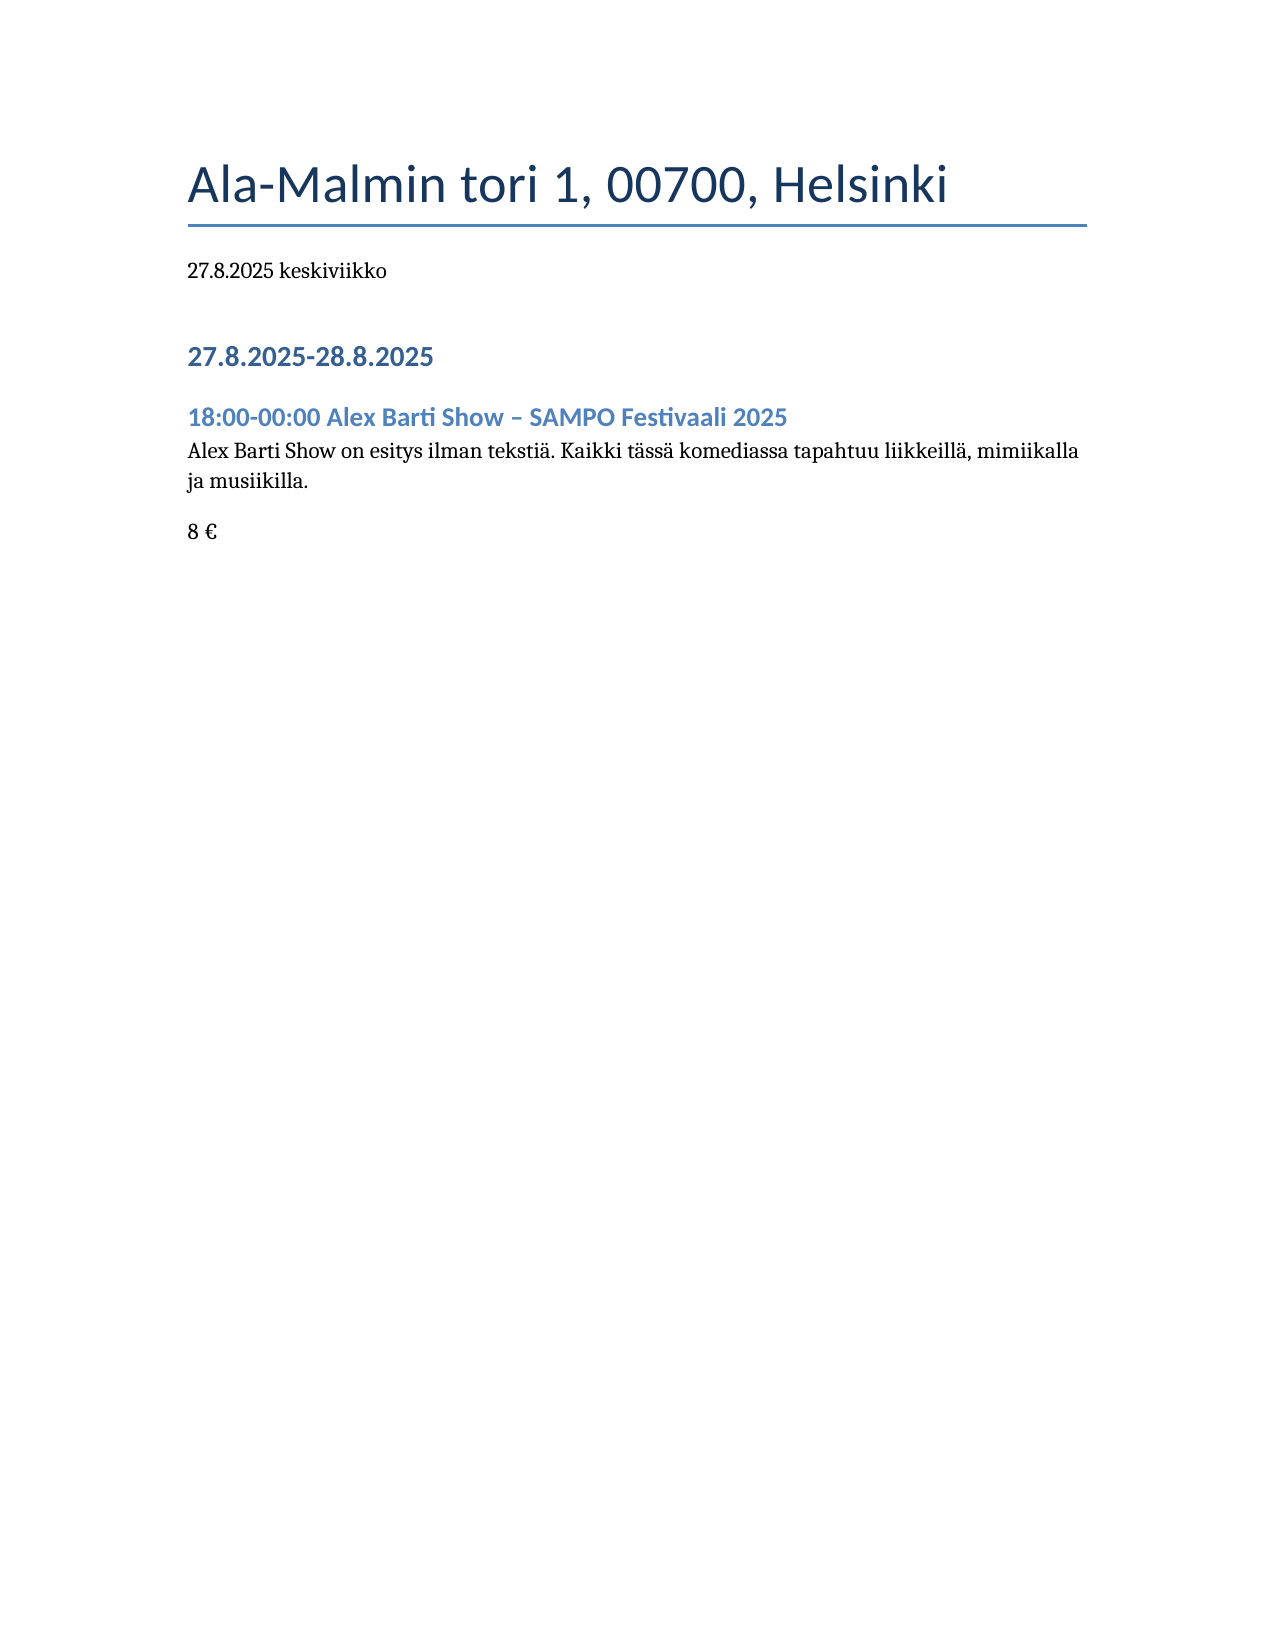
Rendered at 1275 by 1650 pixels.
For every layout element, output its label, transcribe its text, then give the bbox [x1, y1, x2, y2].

text Alex Barti Show on esitys ilman tekstiä. Kaikki tässä komediassa tapahtuu liikkeillä, mimiikalla ja musiikilla. [187, 438, 1087, 494]
text 27.8.2025 keskiviikko [187, 258, 1087, 284]
text 8 € [187, 519, 1087, 545]
title Ala-Malmin tori 1, 00700, Helsinki [187, 150, 1087, 227]
subtitle 18:00-00:00 Alex Barti Show – SAMPO Festivaali 2025 [187, 400, 1087, 433]
subtitle 27.8.2025-28.8.2025 [187, 338, 1087, 374]
